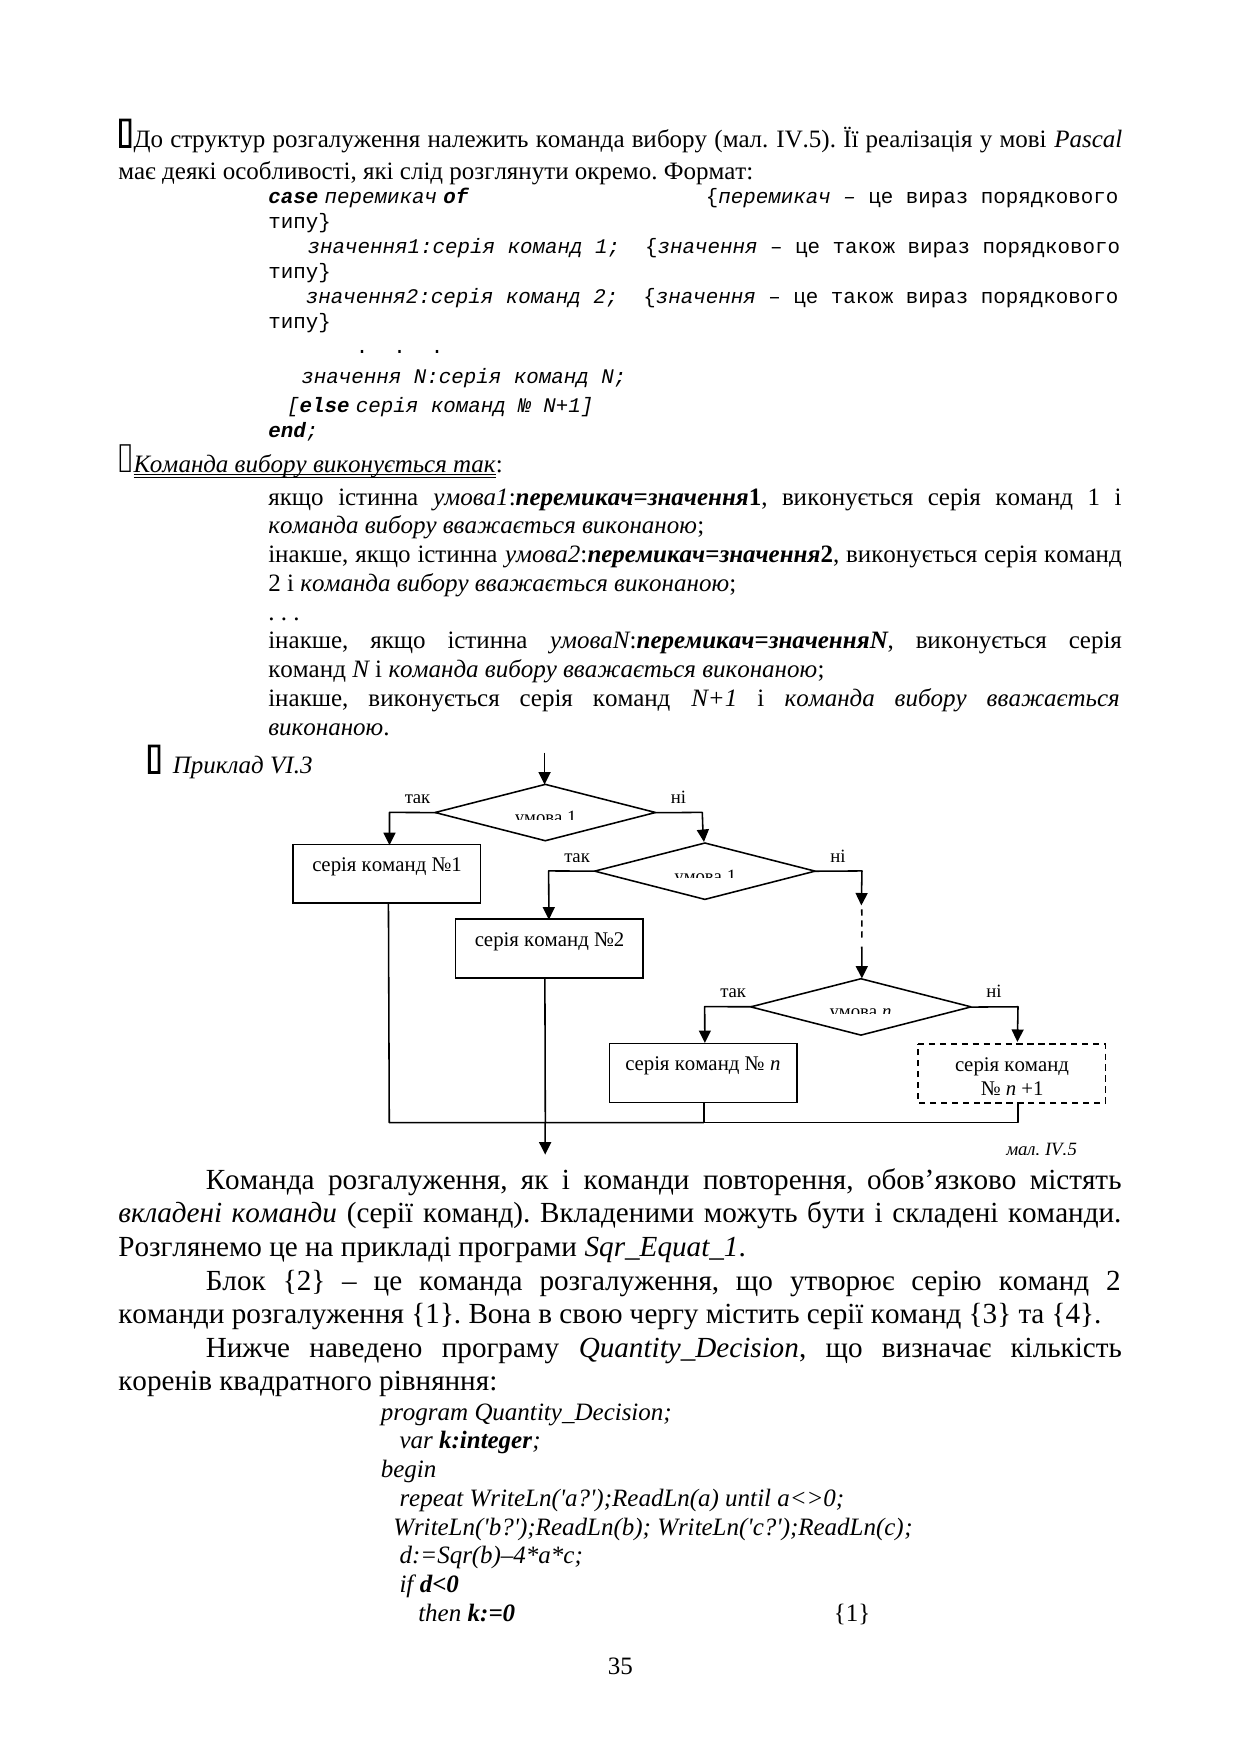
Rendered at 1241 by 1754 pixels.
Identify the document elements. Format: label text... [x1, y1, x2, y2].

text Команда розгалуження, як і команди повторення, обов’язково містять вкладені команди (серії команд). Вкладеними можуть бути і складені команди. Розглянемо це на прикладі програми Sqr_Equat_1. [118, 741, 1122, 1263]
text program Quantity_Decision; [118, 1397, 1122, 1426]
text WriteLn('b?');ReadLn(b); WriteLn('c?');ReadLn(c); [118, 1512, 1122, 1541]
text . . . [268, 597, 1122, 626]
text До структур розгалуження належить команда вибору (мал. IV.5). Її реалізація у мові Pascal має деякі особливості, які слід розглянути окремо. Формат: [118, 118, 1122, 185]
text Команда вибору виконується так: [118, 444, 1122, 482]
text d:=Sqr(b)–4*a*c; [118, 1541, 1122, 1569]
text Блок {2} – це команда розгалуження, що утворює серію команд 2 команди розгалуження {1}. Вона в свою чергу містить серії команд {3} та {4}. [118, 1263, 1122, 1330]
text . . . значення N:серія команд N; [else серія команд № N+1] end; [268, 335, 1122, 444]
text if d<0 [118, 1569, 1122, 1598]
text var k:integer; [118, 1426, 1122, 1454]
text якщо істинна умова1:перемикач=значення1, виконується серія команд 1 і команда вибору вважається виконаною; [268, 482, 1122, 539]
text then k:=0 {1} [118, 1598, 1122, 1627]
text case перемикач of {перемикач – це вираз порядкового типу} значення1:серія команд 1; {значення – це також вираз порядкового типу} [268, 185, 1122, 285]
text інакше, якщо істинна умова2:перемикач=значення2, виконується серія команд 2 і команда вибору вважається виконаною; [268, 539, 1122, 597]
text Нижче наведено програму Quantity_Decision, що визначає кількість коренів квадратного рівняння: [118, 1330, 1122, 1397]
text repeat WriteLn('a?');ReadLn(a) until a<>0; [118, 1483, 1122, 1512]
text інакше, якщо істинна умоваN:перемикач=значенняN, виконується серія команд N і команда вибору вважається виконаною; [268, 626, 1122, 683]
text значення2:серія команд 2; {значення – це також вираз порядкового типу} [268, 285, 1122, 335]
text інакше, виконується серія команд N+1 і команда вибору вважається виконаною. [268, 683, 1122, 741]
text begin [118, 1454, 1122, 1483]
